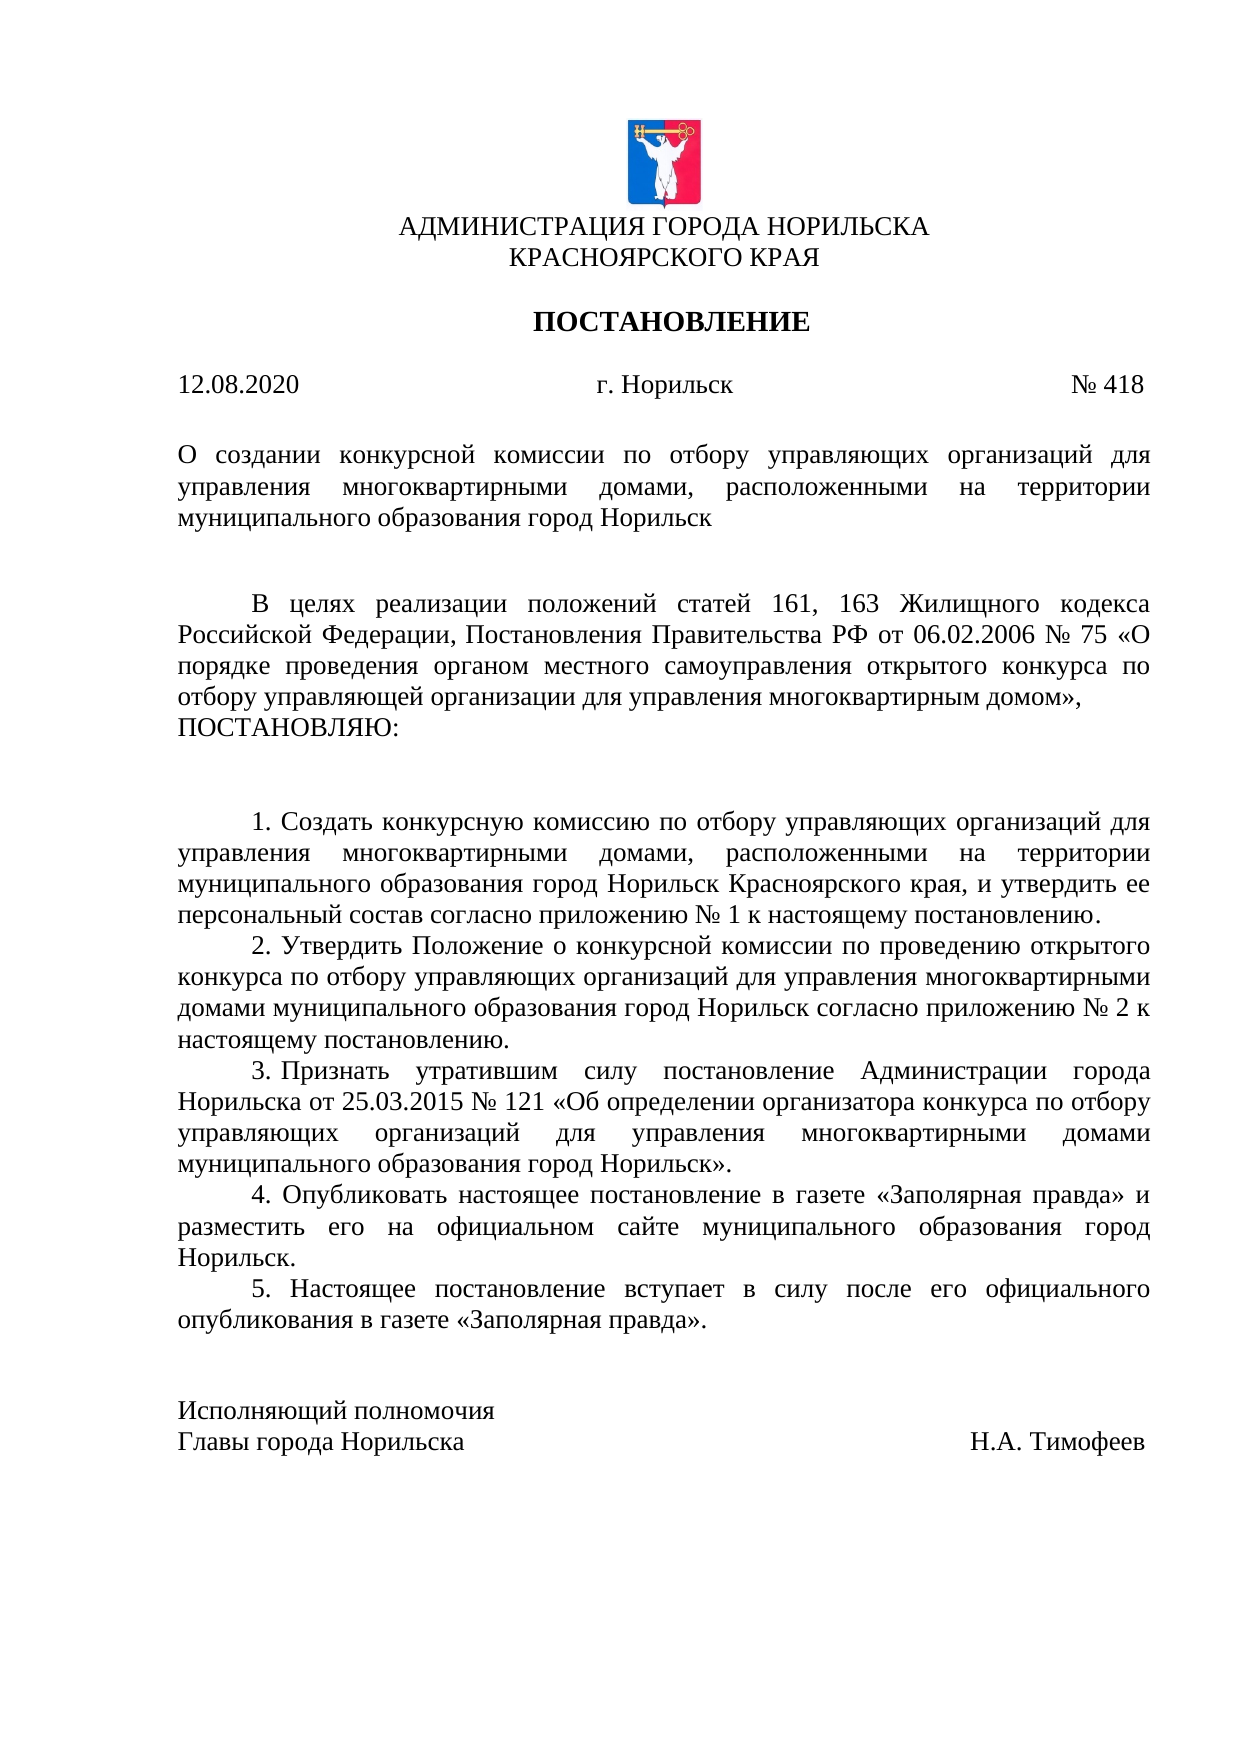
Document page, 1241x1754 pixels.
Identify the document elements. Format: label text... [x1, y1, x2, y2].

text ПОСТАНОВЛЯЮ: [177, 711, 1152, 742]
text В целях реализации положений статей 161, 163 Жилищного кодекса Российской Федерации, Постановления Правительства РФ от 06.02.2006 № 75 «О порядке проведения органом местного самоуправления открытого конкурса по отбору управляющей организации для управления многоквартирным домом», [177, 587, 1152, 711]
picture [626, 118, 703, 211]
list Утвердить Положение о конкурсной комиссии по проведению открытого конкурса по отбору управляющих организаций для управления многоквартирными домами муниципального образования город Норильск согласно приложению № 2 к настоящему постановлению. [177, 929, 1152, 1054]
text 5. Настоящее постановление вступает в силу после его официального опубликования в газете «Заполярная правда». [177, 1272, 1152, 1334]
list Создать конкурсную комиссию по отбору управляющих организаций для управления многоквартирными домами, расположенными на территории муниципального образования город Норильск Красноярского края, и утвердить ее персональный состав согласно приложению № 1 к настоящему постановлению. [177, 805, 1152, 929]
text 12.08.2020 г. Норильск № 418 [177, 368, 1152, 399]
list Признать утратившим силу постановление Администрации города Норильска от 25.03.2015 № 121 «Об определении организатора конкурса по отбору управляющих организаций для управления многоквартирными домами муниципального образования город Норильск». [177, 1054, 1152, 1178]
text Исполняющий полномочия [177, 1394, 1152, 1425]
text 4. Опубликовать настоящее постановление в газете «Заполярная правда» и разместить его на официальном сайте муниципального образования город Норильск. [177, 1178, 1152, 1272]
text ПОСТАНОВЛЕНИЕ [177, 304, 1152, 337]
text О создании конкурсной комиссии по отбору управляющих организаций для управления многоквартирными домами, расположенными на территории муниципального образования город Норильск [177, 439, 1152, 532]
text КРАСНОЯРСКОГО КРАЯ [177, 241, 1152, 273]
text АДМИНИСТРАЦИЯ ГОРОДА НОРИЛЬСКА [177, 210, 1152, 241]
text Главы города Норильска Н.А. Тимофеев [177, 1425, 1152, 1487]
